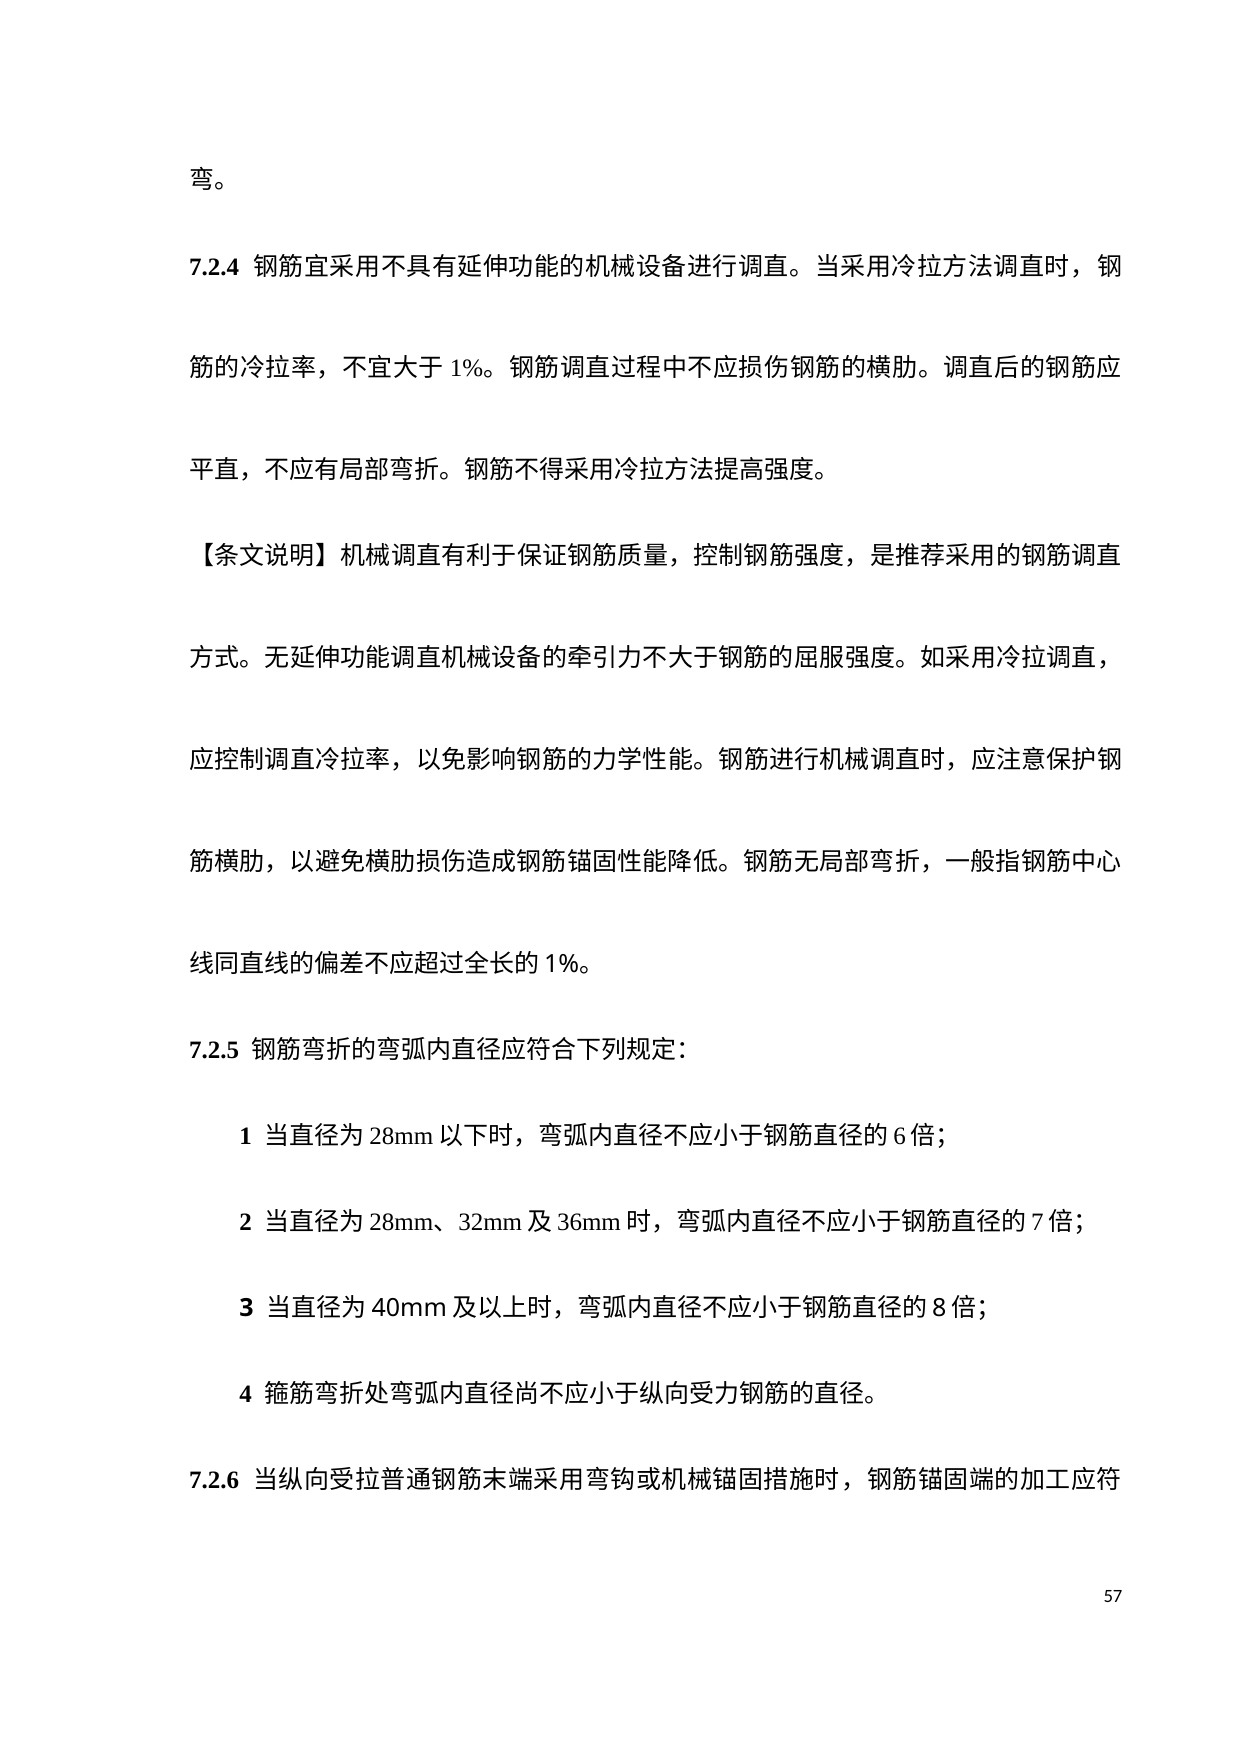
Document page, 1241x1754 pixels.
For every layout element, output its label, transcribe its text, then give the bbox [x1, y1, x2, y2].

text 7.2.5 钢筋弯折的弯弧内直径应符合下列规定： [189, 1013, 1122, 1081]
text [189, 1444, 1122, 1512]
text 3 当直径为40mm及以上时，弯弧内直径不应小于钢筋直径的8倍； [189, 1272, 1122, 1339]
text 1 当直径为28mm以下时，弯弧内直径不应小于钢筋直径的6倍； [189, 1099, 1122, 1167]
text 7.2.4 钢筋宜采用不具有延伸功能的机械设备进行调直。当采用冷拉方法调直时，钢筋的冷拉率，不宜大于1%。钢筋调直过程中不应损伤钢筋的横肋。调直后的钢筋应平直，不应有局部弯折。钢筋不得采用冷拉方法提高强度。 [189, 230, 1122, 502]
text 4 箍筋弯折处弯弧内直径尚不应小于纵向受力钢筋的直径。 [189, 1358, 1122, 1426]
text 2 当直径为28mm、32mm及36mm时，弯弧内直径不应小于钢筋直径的7倍； [189, 1186, 1122, 1253]
text 【条文说明】机械调直有利于保证钢筋质量，控制钢筋强度，是推荐采用的钢筋调直方式。无延伸功能调直机械设备的牵引力不大于钢筋的屈服强度。如采用冷拉调直，应控制调直冷拉率，以免影响钢筋的力学性能。钢筋进行机械调直时，应注意保护钢筋横肋，以避免横肋损伤造成钢筋锚固性能降低。钢筋无局部弯折，一般指钢筋中心线同直线的偏差不应超过全长的1%。 [189, 520, 1122, 995]
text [189, 144, 1122, 212]
